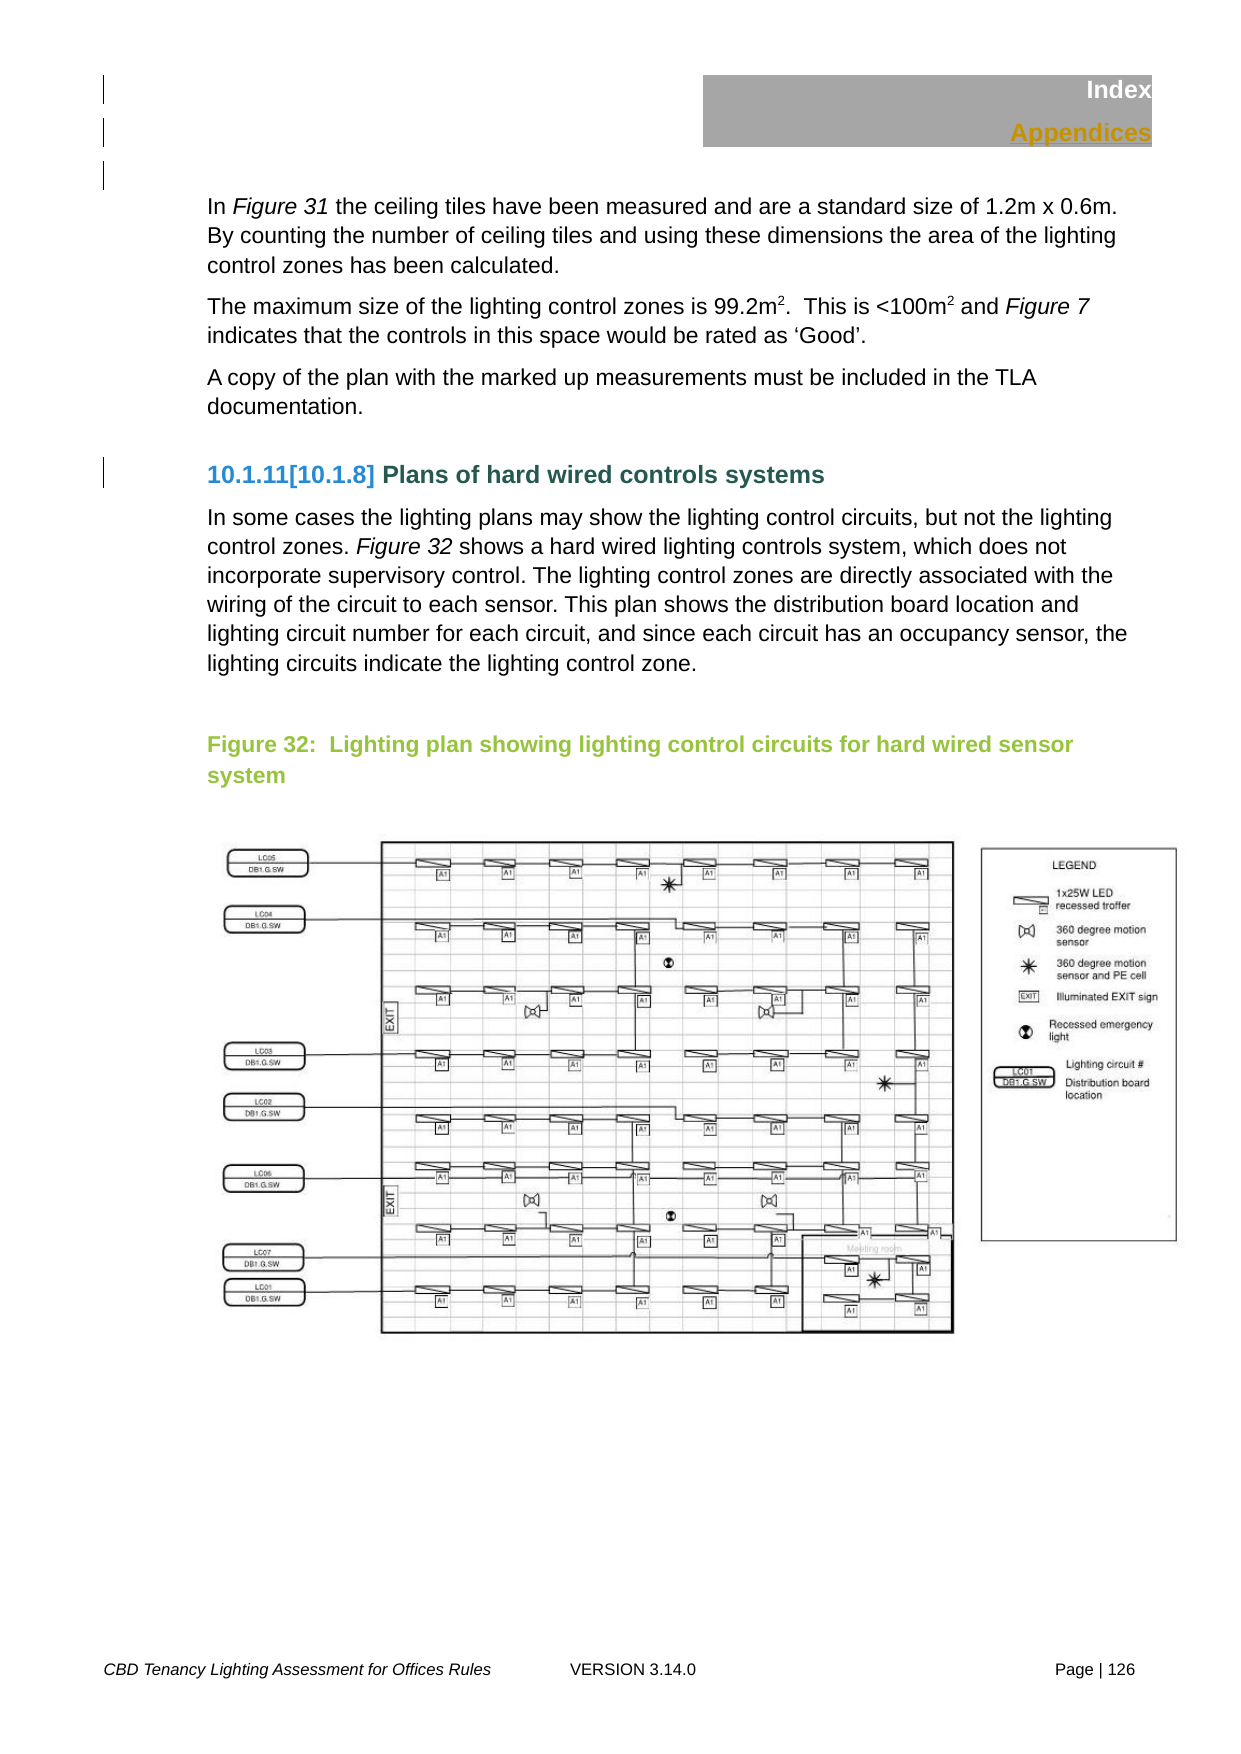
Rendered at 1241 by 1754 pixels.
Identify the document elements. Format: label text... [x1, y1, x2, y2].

text In some cases the lighting plans may show the lighting control circuits, but not the lighting control zones. Figure shows a hard wired lighting controls system, which does not incorporate supervisory control. The lighting control zones are directly associated with the wiring of the circuit to each sensor. This plan shows the distribution board location and lighting circuit number for each circuit, and since each circuit has an occupancy sensor, the lighting circuits indicate the lighting control zone. [207, 501, 1152, 676]
text Figure : Lighting plan showing lighting control circuits for hard wired sensor system [207, 726, 1152, 788]
subtitle Plans of hard wired controls systems [207, 457, 1152, 488]
text In Figure the ceiling tiles have been measured and are a standard size of 1.2m x 0.6m. By counting the number of ceiling tiles and using these dimensions the area of the lighting control zones has been calculated. [207, 190, 1152, 278]
picture [206, 825, 1194, 1350]
text A copy of the plan with the marked up measurements must be included in the TLA documentation. [207, 361, 1152, 419]
text The maximum size of the lighting control zones is 99.2m2. This is <100m2 and Figure 7 indicates that the controls in this space would be rated as ‘Good’. [207, 290, 1152, 349]
